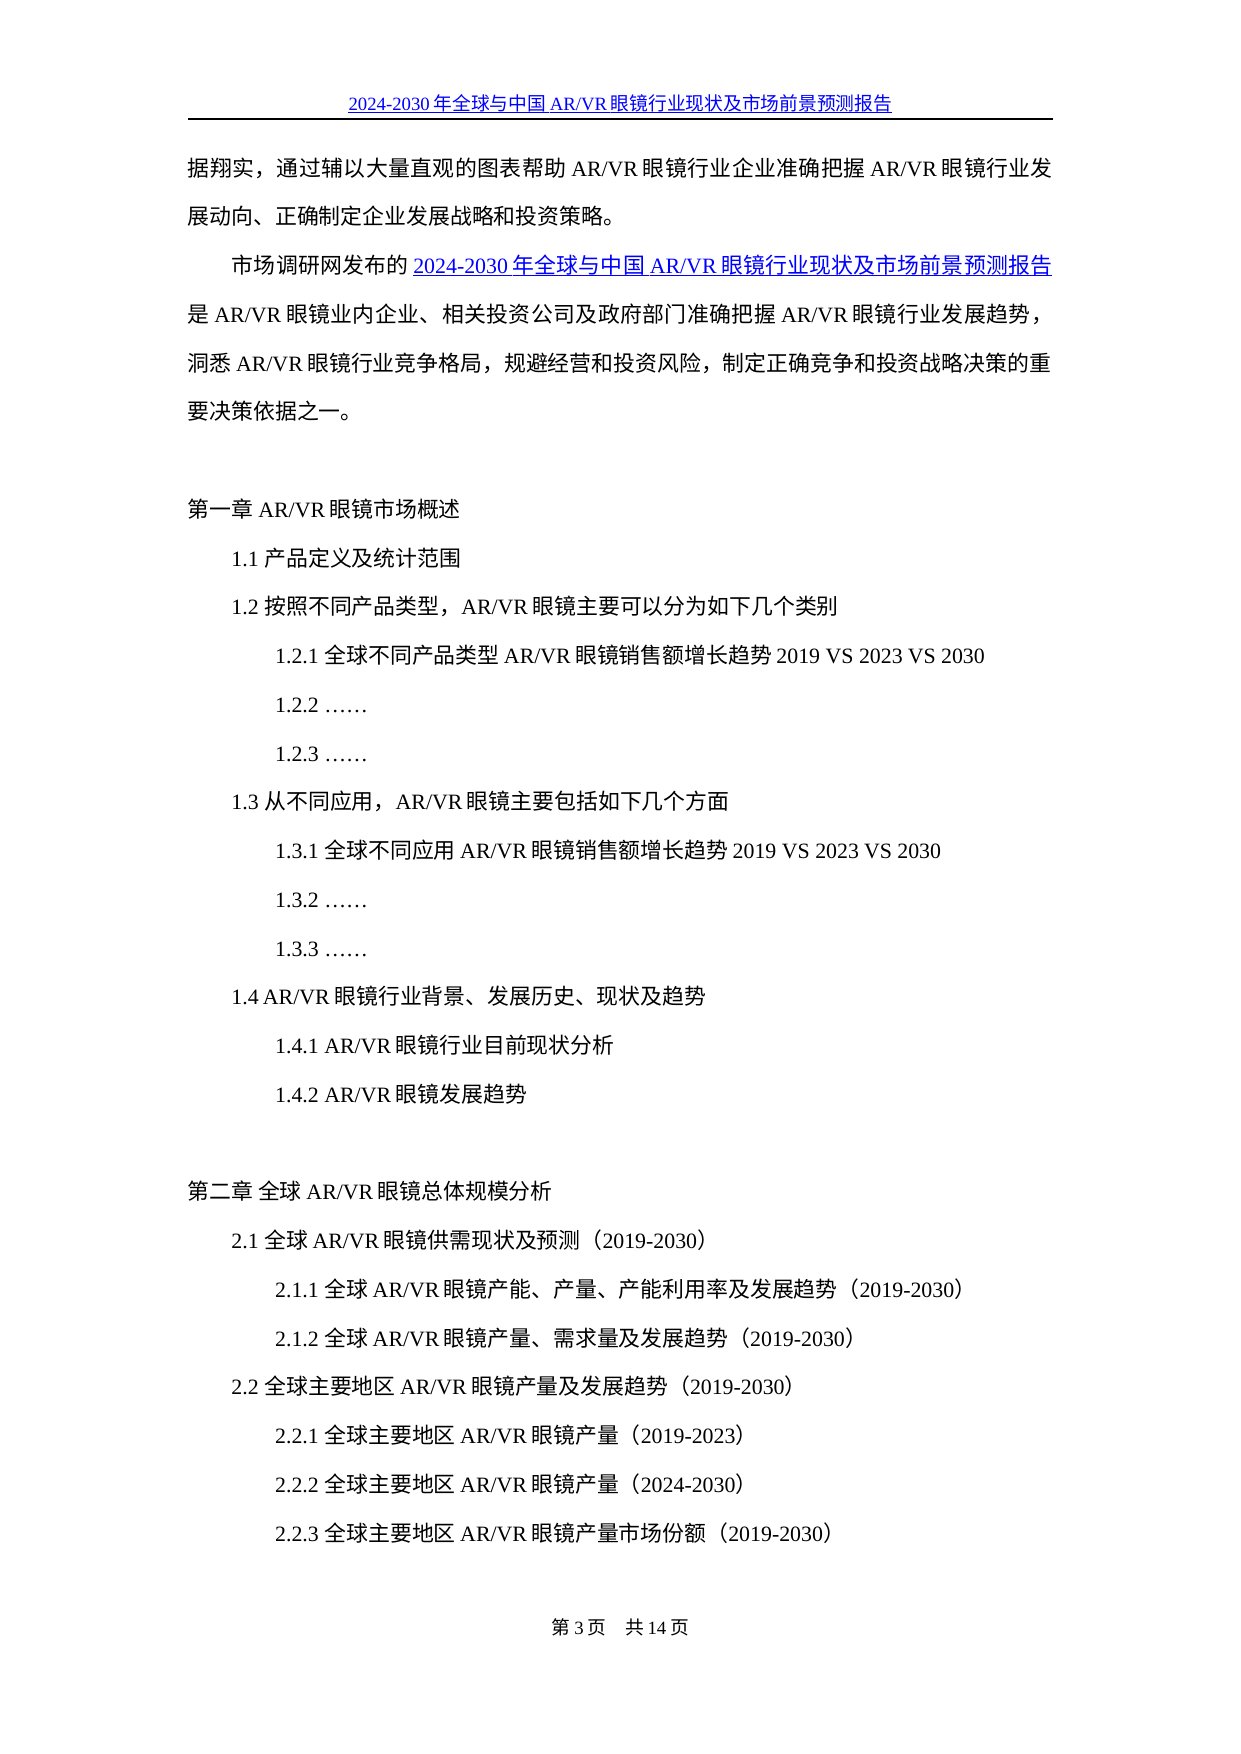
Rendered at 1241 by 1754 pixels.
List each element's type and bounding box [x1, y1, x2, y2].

text [187, 150, 1053, 1548]
